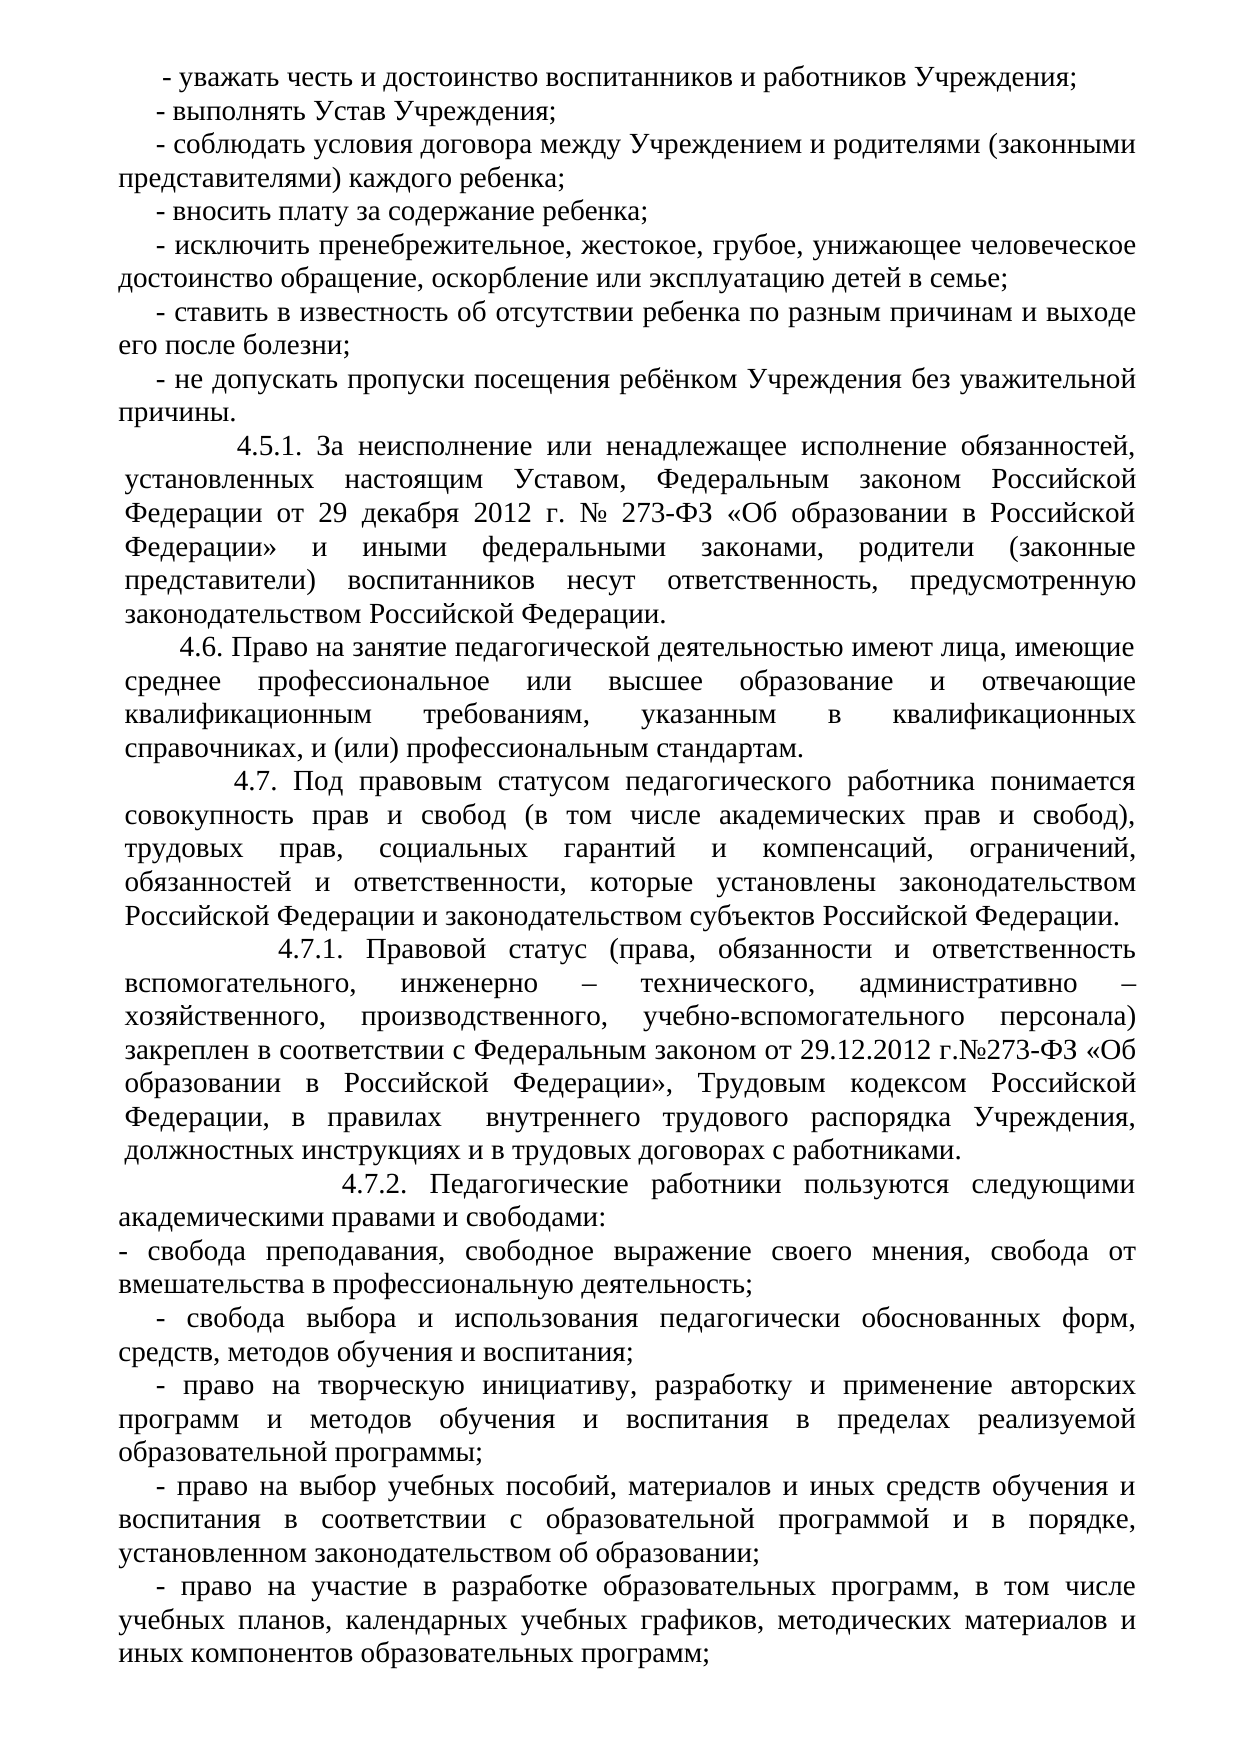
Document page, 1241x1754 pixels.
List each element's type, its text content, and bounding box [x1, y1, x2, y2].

text - соблюдать условия договора между Учреждением и родителями (законными представителями) каждого ребенка; [118, 126, 1137, 193]
text - право на творческую инициативу, разработку и применение авторских программ и методов обучения и воспитания в пределах реализуемой образовательной программы; [118, 1367, 1137, 1468]
text - вносить плату за содержание ребенка; [118, 193, 1137, 227]
text - исключить пренебрежительное, жестокое, грубое, унижающее человеческое достоинство обращение, оскорбление или эксплуатацию детей в семье; [118, 227, 1137, 294]
text 4.7.1. Правовой статус (права, обязанности и ответственность вспомогательного, инженерно – технического, административно – хозяйственного, производственного, учебно-вспомогательного персонала) закреплен в соответствии с Федеральным законом от 29.12.2012 г.№273-ФЗ «Об образовании в Российской Федерации», Трудовым кодексом Российской Федерации, в правилах внутреннего трудового распорядка Учреждения, должностных инструкциях и в трудовых договорах с работниками. [124, 931, 1137, 1166]
text 4.6. Право на занятие педагогической деятельностью имеют лица, имеющие среднее профессиональное или высшее образование и отвечающие квалификационным требованиям, указанным в квалификационных справочниках, и (или) профессиональным стандартам. [124, 629, 1137, 763]
text - свобода преподавания, свободное выражение своего мнения, свобода от вмешательства в профессиональную деятельность; [118, 1233, 1137, 1300]
text 4.7. Под правовым статусом педагогического работника понимается совокупность прав и свобод (в том числе академических прав и свобод), трудовых прав, социальных гарантий и компенсаций, ограничений, обязанностей и ответственности, которые установлены законодательством Российской Федерации и законодательством субъектов Российской Федерации. [124, 763, 1137, 931]
text - право на выбор учебных пособий, материалов и иных средств обучения и воспитания в соответствии с образовательной программой и в порядке, установленном законодательством об образовании; [118, 1468, 1137, 1568]
text - свобода выбора и использования педагогически обоснованных форм, средств, методов обучения и воспитания; [118, 1300, 1137, 1367]
text 4.5.1. За неисполнение или ненадлежащее исполнение обязанностей, установленных настоящим Уставом, Федеральным законом Российской Федерации от 29 декабря . № 273-ФЗ «Об образовании в Российской Федерации» и иными федеральными законами, родители (законные представители) воспитанников несут ответственность, предусмотренную законодательством Российской Федерации. [124, 428, 1137, 629]
text - ставить в известность об отсутствии ребенка по разным причинам и выходе его после болезни; [118, 294, 1137, 361]
text - не допускать пропуски посещения ребёнком Учреждения без уважительной причины. [118, 361, 1137, 428]
text - выполнять Устав Учреждения; [118, 93, 1137, 126]
text 4.7.2. Педагогические работники пользуются следующими академическими правами и свободами: [118, 1166, 1137, 1233]
text - уважать честь и достоинство воспитанников и работников Учреждения; [124, 59, 1137, 93]
text - право на участие в разработке образовательных программ, в том числе учебных планов, календарных учебных графиков, методических материалов и иных компонентов образовательных программ; [118, 1568, 1137, 1669]
